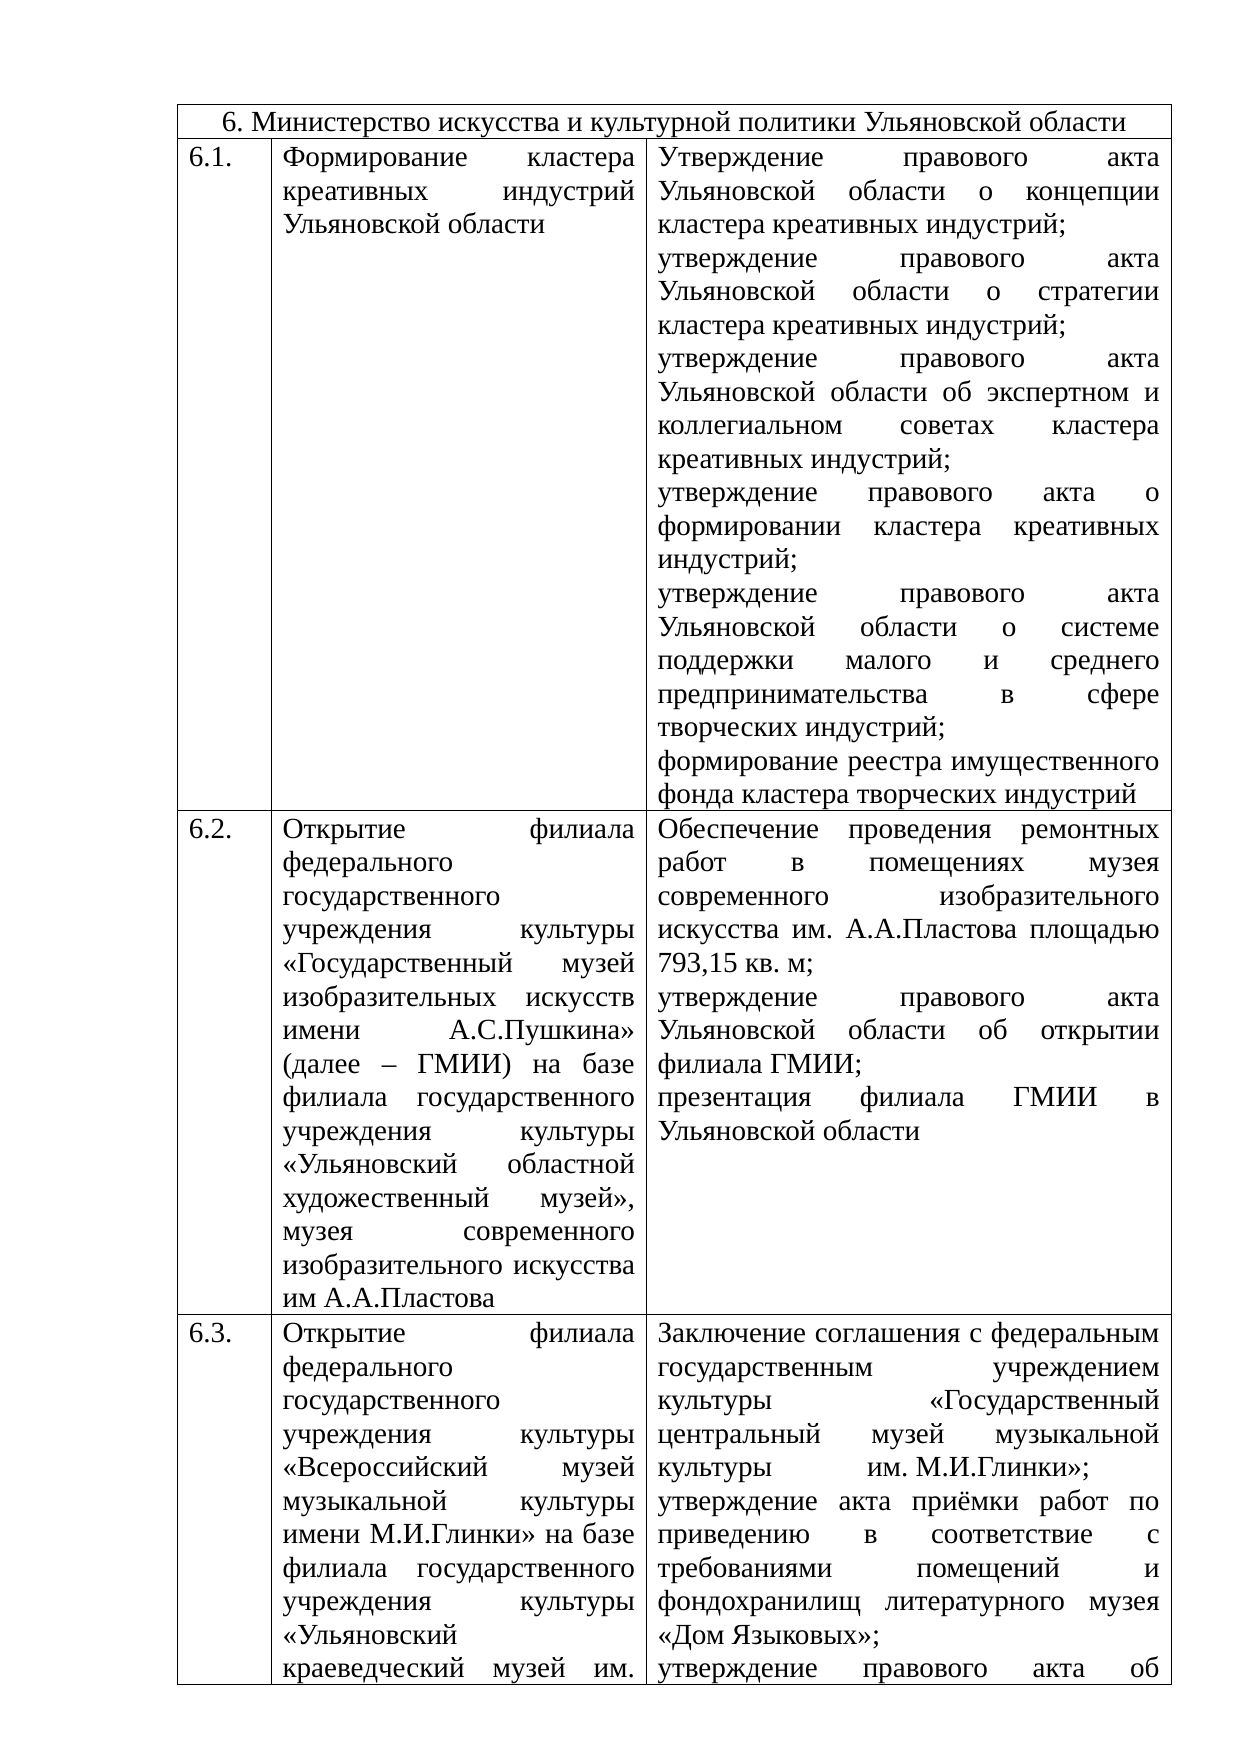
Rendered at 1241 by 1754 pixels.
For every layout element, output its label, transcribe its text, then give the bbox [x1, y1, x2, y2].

table_cell Формирование кластера креативных индустрий Ульяновской области [272, 139, 646, 810]
table_cell 6.1. [178, 139, 271, 810]
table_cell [272, 1315, 646, 1684]
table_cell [647, 1315, 1171, 1684]
table_cell 6.2. [178, 811, 271, 1314]
table_cell Открытие филиала федерального государственного учреждения культуры «Государственный музей изобразительных искусств имени А.С.Пушкина» (далее – ГМИИ) на базе филиала государственного учреждения культуры «Ульяновский областной художественный музей», музея современного изобразительного искусства им А.А.Пластова [272, 811, 646, 1314]
table_cell 6.3. [178, 1315, 271, 1684]
table_cell Обеспечение проведения ремонтных работ в помещениях музея современного изобразительного искусства им. А.А.Пластова площадью ; утверждение правового акта Ульяновской области об открытии филиала ГМИИ; презентация филиала ГМИИ в Ульяновской области [647, 811, 1171, 1314]
table_cell Утверждение правового акта Ульяновской области о концепции кластера креативных индустрий; утверждение правового акта Ульяновской области о стратегии кластера креативных индустрий; утверждение правового акта Ульяновской области об экспертном и коллегиальном советах кластера креативных индустрий; утверждение правового акта о формировании кластера креативных индустрий; утверждение правового акта Ульяновской области о системе поддержки малого и среднего предпринимательства в сфере творческих индустрий; формирование реестра имущественного фонда кластера творческих индустрий [647, 139, 1171, 810]
table_cell 6. Министерство искусства и культурной политики Ульяновской области [178, 105, 1171, 138]
